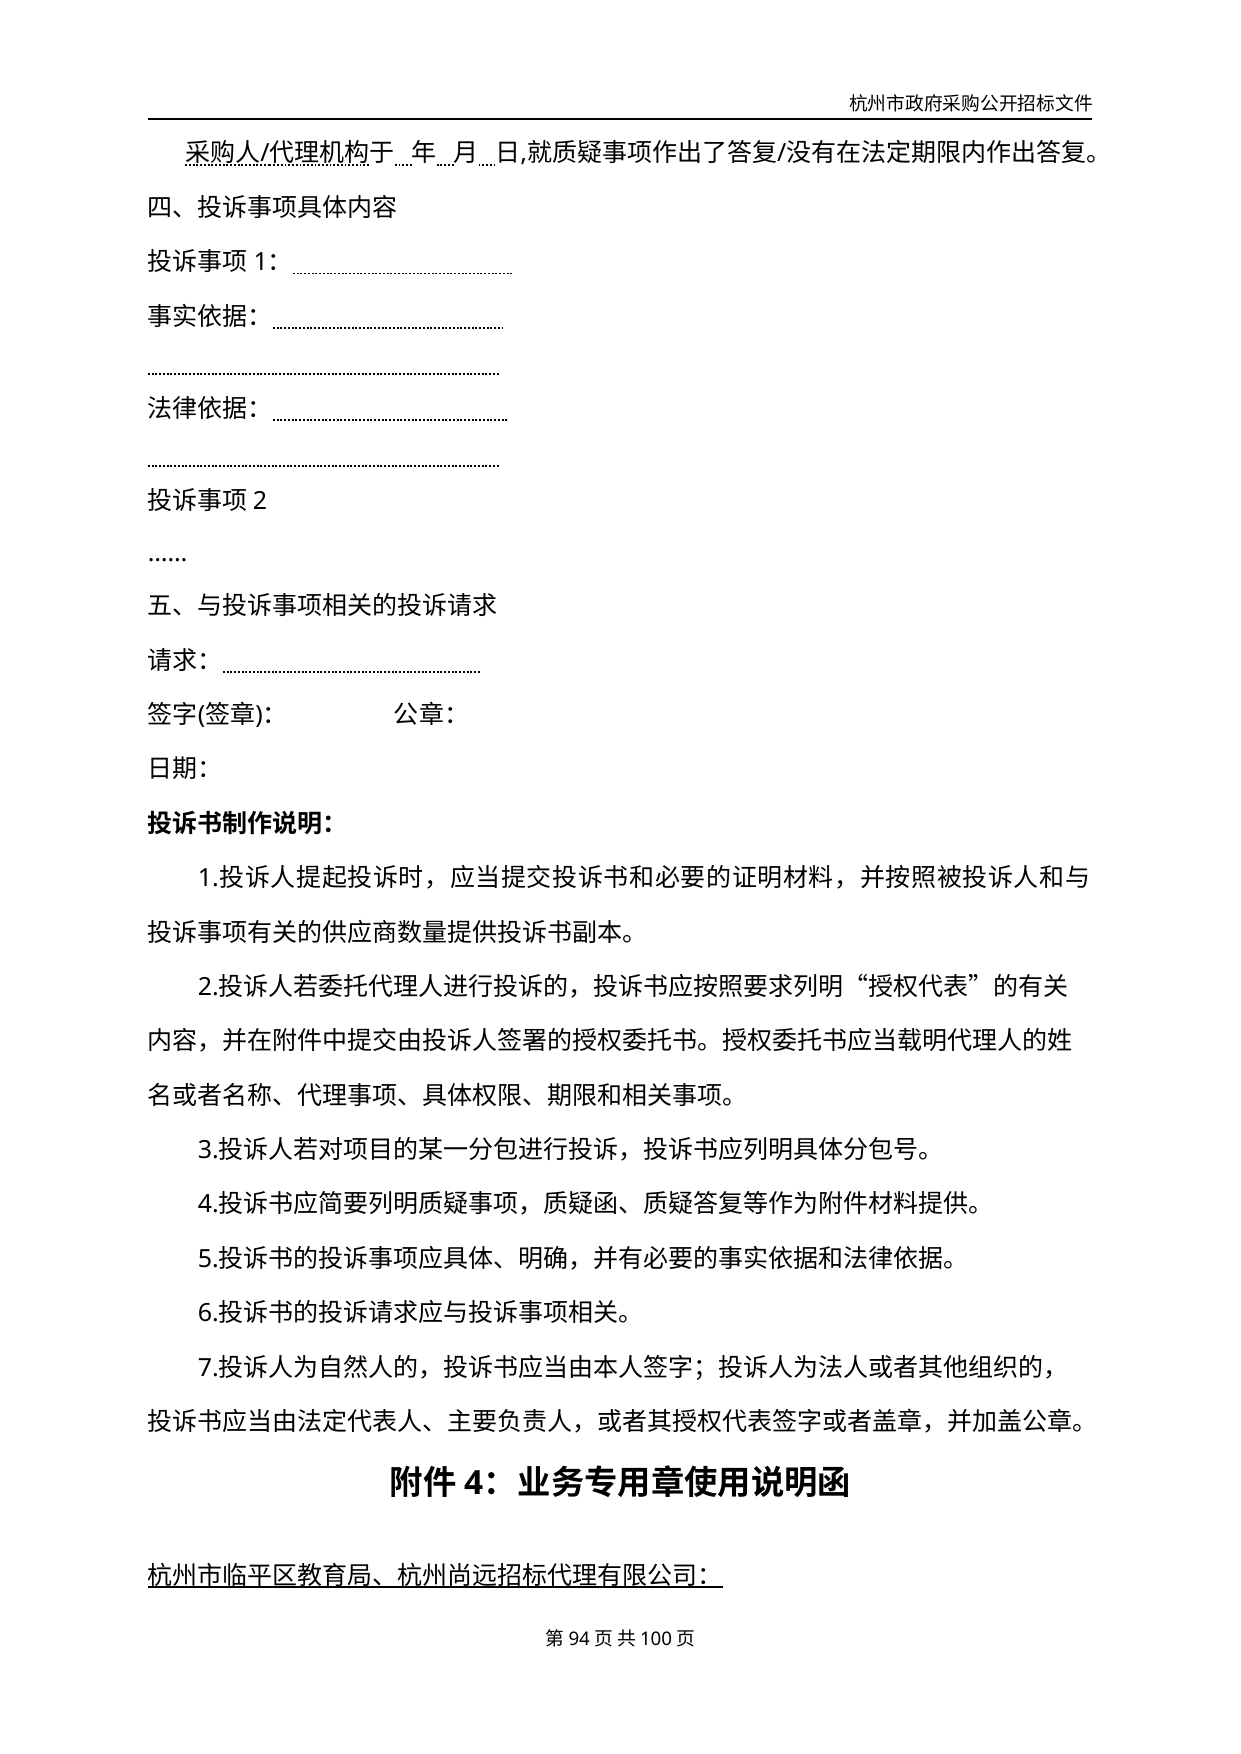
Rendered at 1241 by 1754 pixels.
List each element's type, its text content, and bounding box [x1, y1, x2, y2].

text 5.投诉书的投诉事项应具体、明确，并有必要的事实依据和法律依据。 [148, 1238, 1092, 1274]
text 采购人/代理机构于 年 月 日,就质疑事项作出了答复/没有在法定期限内作出答复。 [148, 133, 1092, 169]
text 法律依据： [148, 388, 1092, 424]
text …… [148, 535, 1092, 569]
text 请求： [148, 640, 1092, 676]
text 4.投诉书应简要列明质疑事项，质疑函、质疑答复等作为附件材料提供。 [148, 1184, 1092, 1220]
text 杭州市临平区教育局、杭州尚远招标代理有限公司： [148, 1555, 1092, 1592]
text 7.投诉人为自然人的，投诉书应当由本人签字；投诉人为法人或者其他组织的，投诉书应当由法定代表人、主要负责人，或者其授权代表签字或者盖章，并加盖公章。 [148, 1347, 1092, 1438]
text 投诉事项2 [148, 480, 1092, 517]
text 2.投诉人若委托代理人进行投诉的，投诉书应按照要求列明“授权代表”的有关内容，并在附件中提交由投诉人签署的授权委托书。授权委托书应当载明代理人的姓名或者名称、代理事项、具体权限、期限和相关事项。 [148, 966, 1092, 1111]
text 6.投诉书的投诉请求应与投诉事项相关。 [148, 1293, 1092, 1329]
text 日期： [148, 749, 1092, 785]
text 附件4：业务专用章使用说明函 [148, 1456, 1092, 1504]
text 投诉事项 1： [148, 242, 1092, 278]
text 四、投诉事项具体内容 [148, 187, 1092, 223]
text 五、与投诉事项相关的投诉请求 [148, 586, 1092, 622]
text 1.投诉人提起投诉时，应当提交投诉书和必要的证明材料，并按照被投诉人和与投诉事项有关的供应商数量提供投诉书副本。 [148, 858, 1092, 948]
text 签字(签章)： 公章： [148, 694, 1092, 731]
text 投诉书制作说明： [148, 803, 1092, 839]
text 事实依据： [148, 296, 1092, 332]
text 3.投诉人若对项目的某一分包进行投诉，投诉书应列明具体分包号。 [148, 1129, 1092, 1166]
